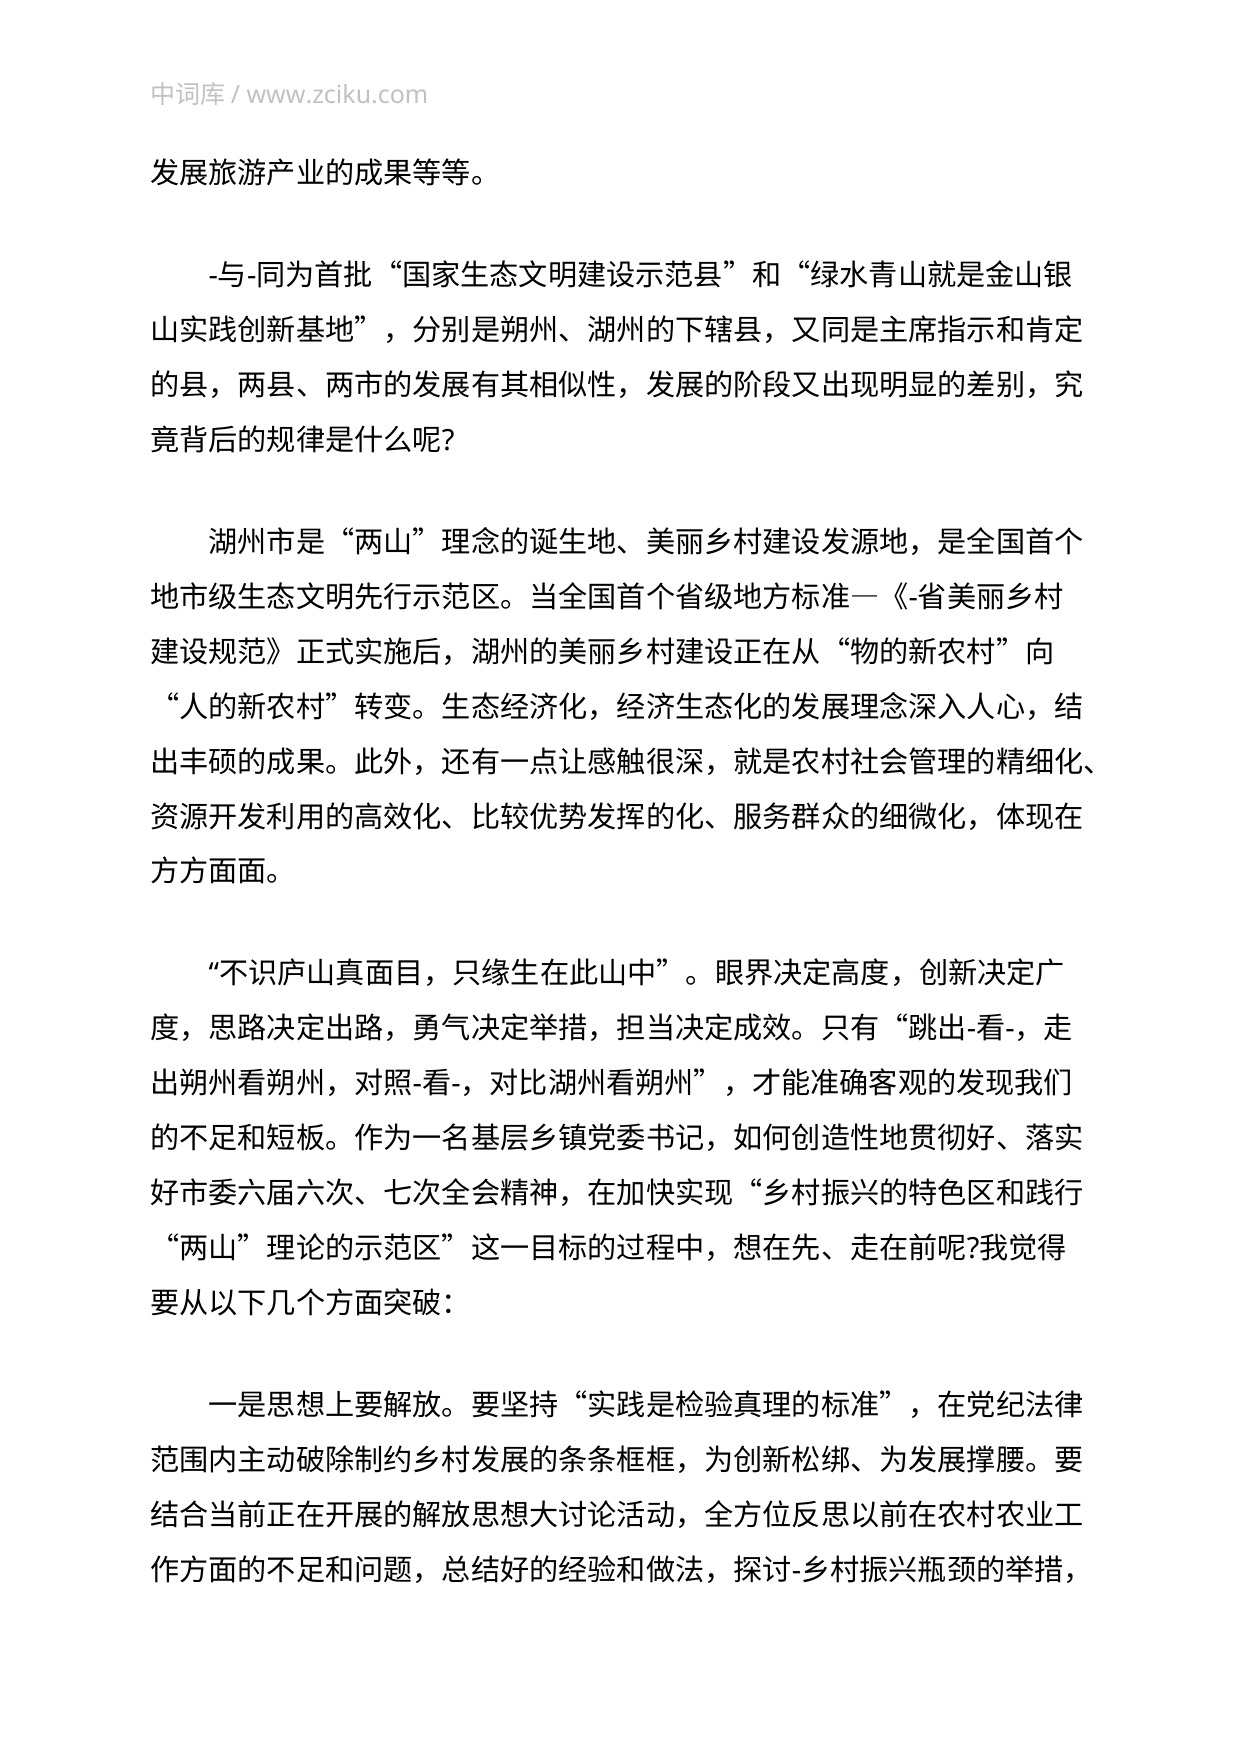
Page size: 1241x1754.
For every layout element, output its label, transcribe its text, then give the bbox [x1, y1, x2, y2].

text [150, 150, 1090, 192]
text “不识庐山真面目，只缘生在此山中”。眼界决定高度，创新决定广度，思路决定出路，勇气决定举措，担当决定成效。只有“跳出-看-，走出朔州看朔州，对照-看-，对比湖州看朔州”，才能准确客观的发现我们的不足和短板。作为一名基层乡镇党委书记，如何创造性地贯彻好、落实好市委六届六次、七次全会精神，在加快实现“乡村振兴的特色区和践行“两山”理论的示范区”这一目标的过程中，想在先、走在前呢?我觉得要从以下几个方面突破： [150, 950, 1090, 1322]
text 湖州市是“两山”理念的诞生地、美丽乡村建设发源地，是全国首个地市级生态文明先行示范区。当全国首个省级地方标准—《-省美丽乡村建设规范》正式实施后，湖州的美丽乡村建设正在从“物的新农村”向“人的新农村”转变。生态经济化，经济生态化的发展理念深入人心，结出丰硕的成果。此外，还有一点让感触很深，就是农村社会管理的精细化、资源开发利用的高效化、比较优势发挥的化、服务群众的细微化，体现在方方面面。 [150, 518, 1090, 890]
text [150, 1381, 1090, 1588]
text -与-同为首批“国家生态文明建设示范县”和“绿水青山就是金山银山实践创新基地”，分别是朔州、湖州的下辖县，又同是主席指示和肯定的县，两县、两市的发展有其相似性，发展的阶段又出现明显的差别，究竟背后的规律是什么呢? [150, 252, 1090, 459]
